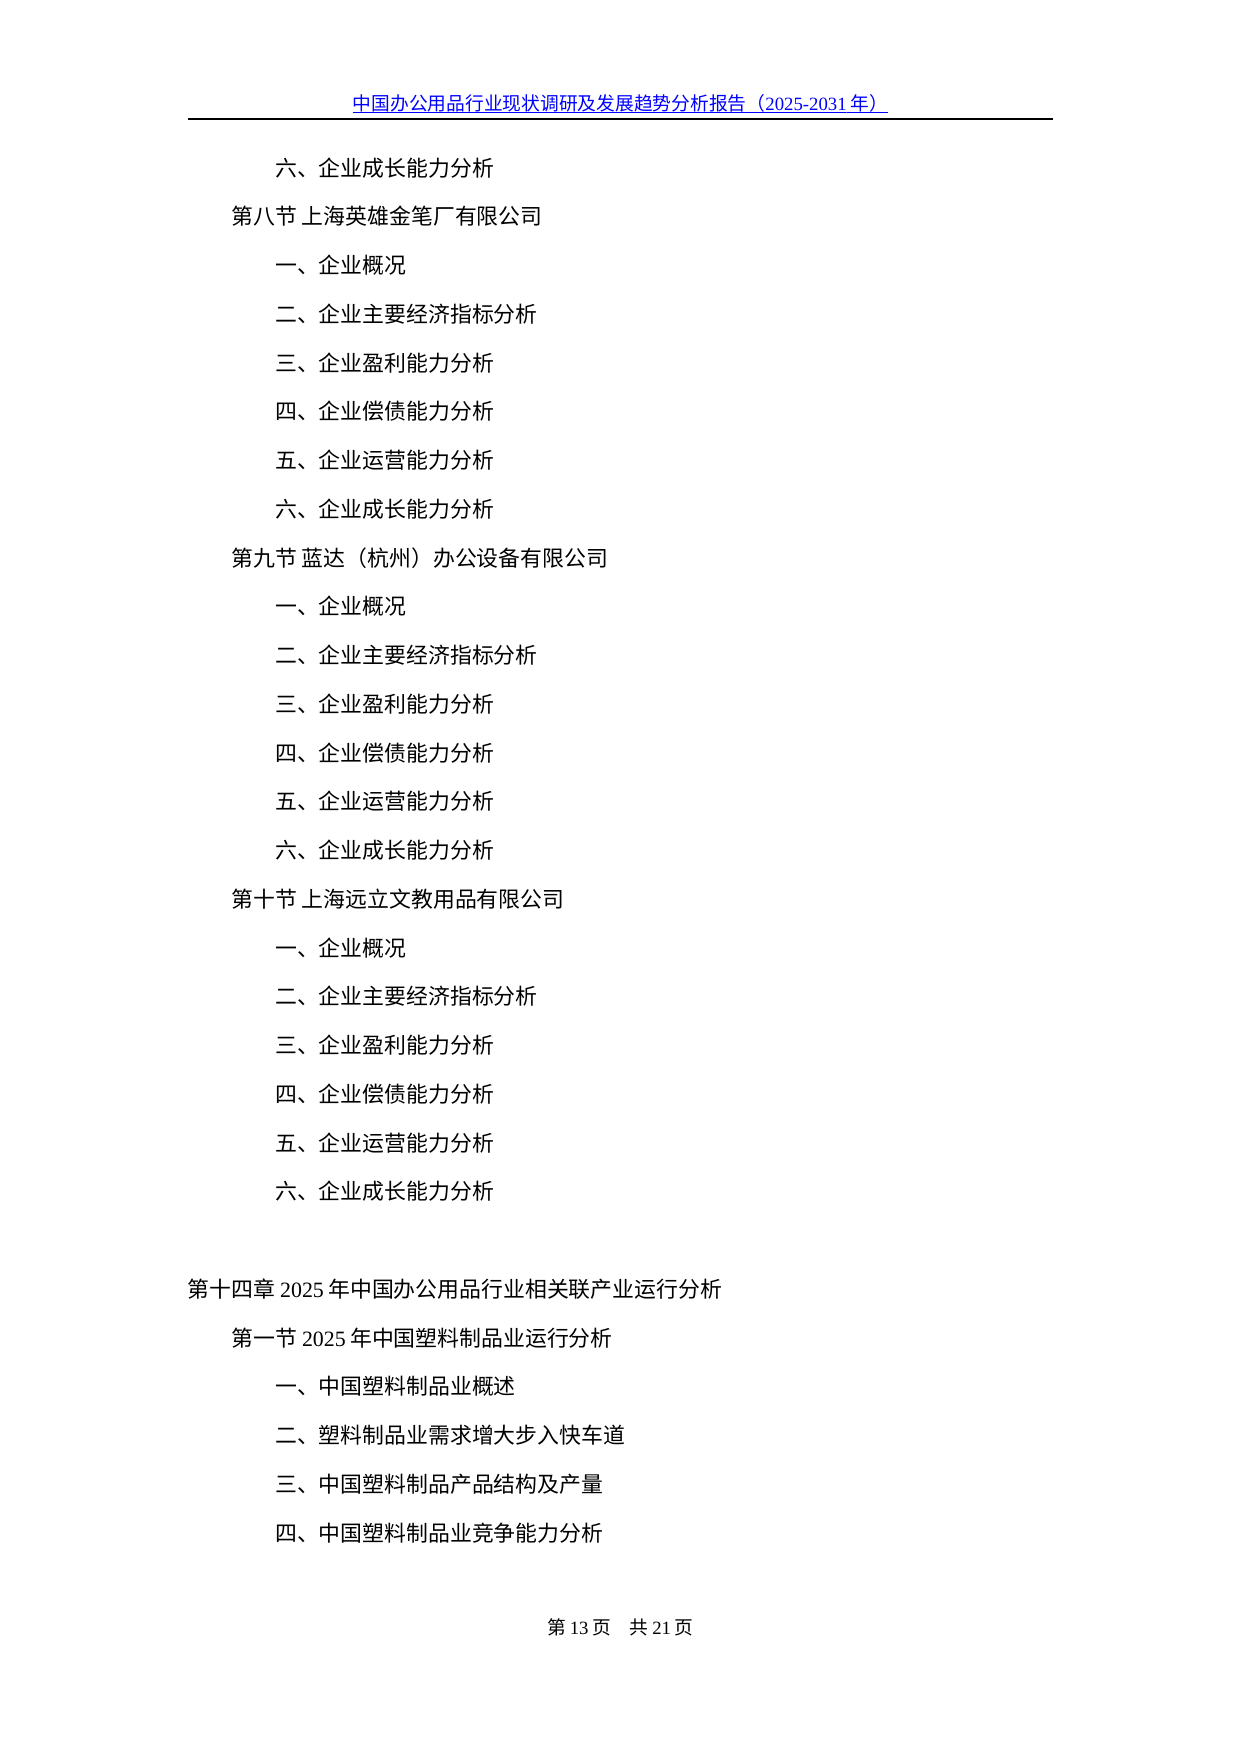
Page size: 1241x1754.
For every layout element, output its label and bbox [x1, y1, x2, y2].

text [187, 150, 1053, 1548]
